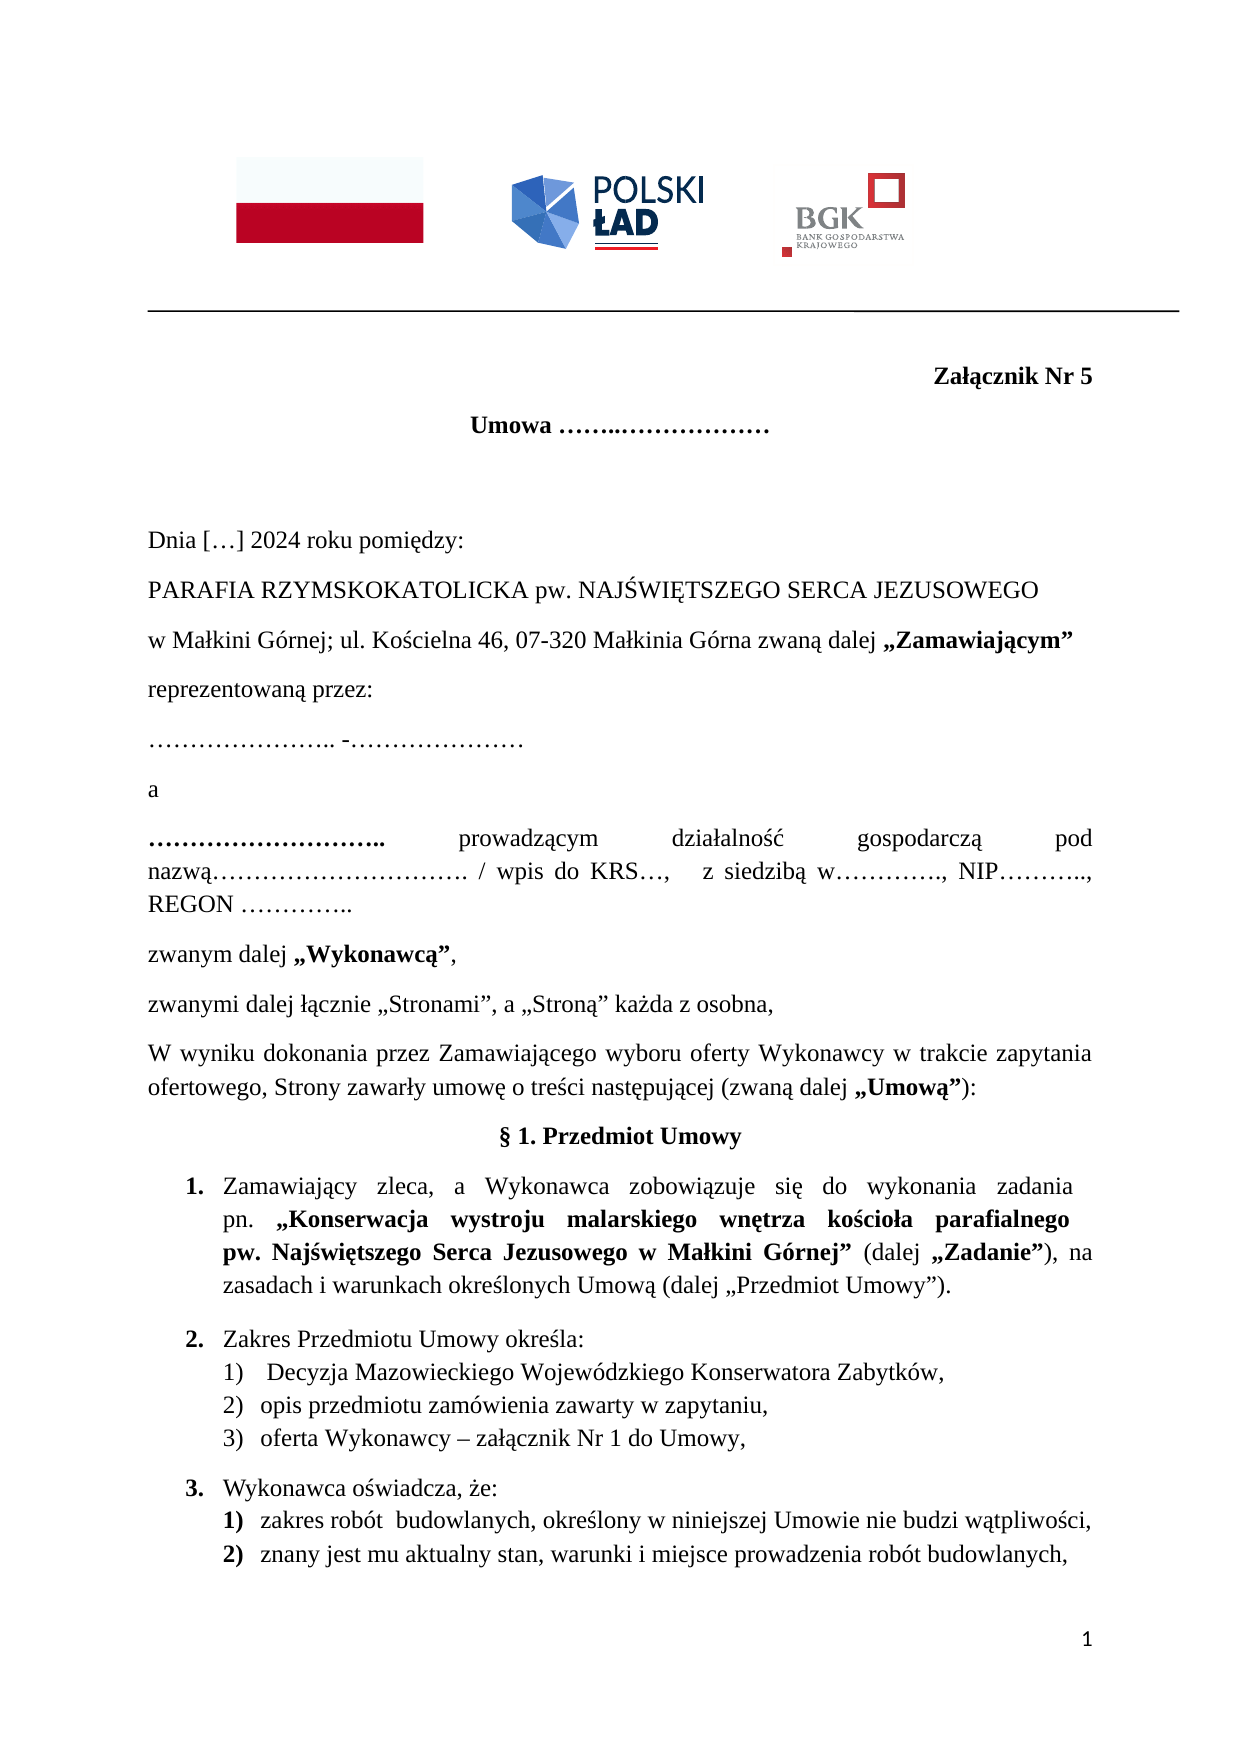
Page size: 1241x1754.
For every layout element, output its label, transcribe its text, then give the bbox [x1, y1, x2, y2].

list Zakres Przedmiotu Umowy określa: [185, 1324, 1093, 1353]
list znany jest mu aktualny stan, warunki i miejsce prowadzenia robót budowlanych, [223, 1539, 1093, 1567]
text Umowa ……..……………… [148, 411, 1093, 504]
picture [782, 247, 792, 257]
list Zamawiający zleca, a Wykonawca zobowiązuje się do wykonania zadania pn. „Konserwacja wystroju malarskiego wnętrza kościoła parafialnego pw. Najświętszego Serca Jezusowego w Małkini Górnej” (dalej „Zadanie”), na zasadach i warunkach określonych Umową (dalej „Przedmiot Umowy”). [185, 1171, 1093, 1299]
text PARAFIA RZYMSKOKATOLICKA pw. NAJŚWIĘTSZEGO SERCA JEZUSOWEGO [148, 575, 1093, 604]
text Dnia […] 2024 roku pomiędzy: [148, 525, 1093, 554]
text w Małkini Górnej; ul. Kościelna 46, 07-320 Małkinia Górna zwaną dalej „Zamawiającym” [148, 625, 1093, 653]
text a [148, 774, 1093, 802]
text reprezentowaną przez: [148, 674, 1093, 703]
text zwanym dalej „Wykonawcą”, [148, 939, 1093, 968]
text zwanymi dalej łącznie „Stronami”, a „Stroną” każda z osobna, [148, 989, 1093, 1018]
text W wyniku dokonania przez Zamawiającego wyboru oferty Wykonawcy w trakcie zapytania ofertowego, Strony zawarły umowę o treści następującej (zwaną dalej „Umową”): [148, 1038, 1093, 1100]
text ……………………….. prowadzącym działalność gospodarczą pod nazwą…………………………. / wpis do KRS…, z siedzibą w…………., NIP……….., REGON ………….. [148, 823, 1093, 918]
text ………………….. -………………… [148, 724, 1093, 753]
picture [868, 173, 905, 208]
list Decyzja Mazowieckiego Wojewódzkiego Konserwatora Zabytków, [223, 1357, 1093, 1386]
picture [236, 157, 424, 243]
list zakres robót budowlanych, określony w niniejszej Umowie nie budzi wątpliwości, [223, 1506, 1093, 1534]
list oferta Wykonawcy – załącznik Nr 1 do Umowy, [223, 1423, 1093, 1452]
text § 1. Przedmiot Umowy [148, 1121, 1093, 1150]
text Załącznik Nr 5 [148, 361, 1093, 389]
list Wykonawca oświadcza, że: [185, 1473, 1093, 1501]
list opis przedmiotu zamówienia zawarty w zapytaniu, [223, 1390, 1093, 1419]
